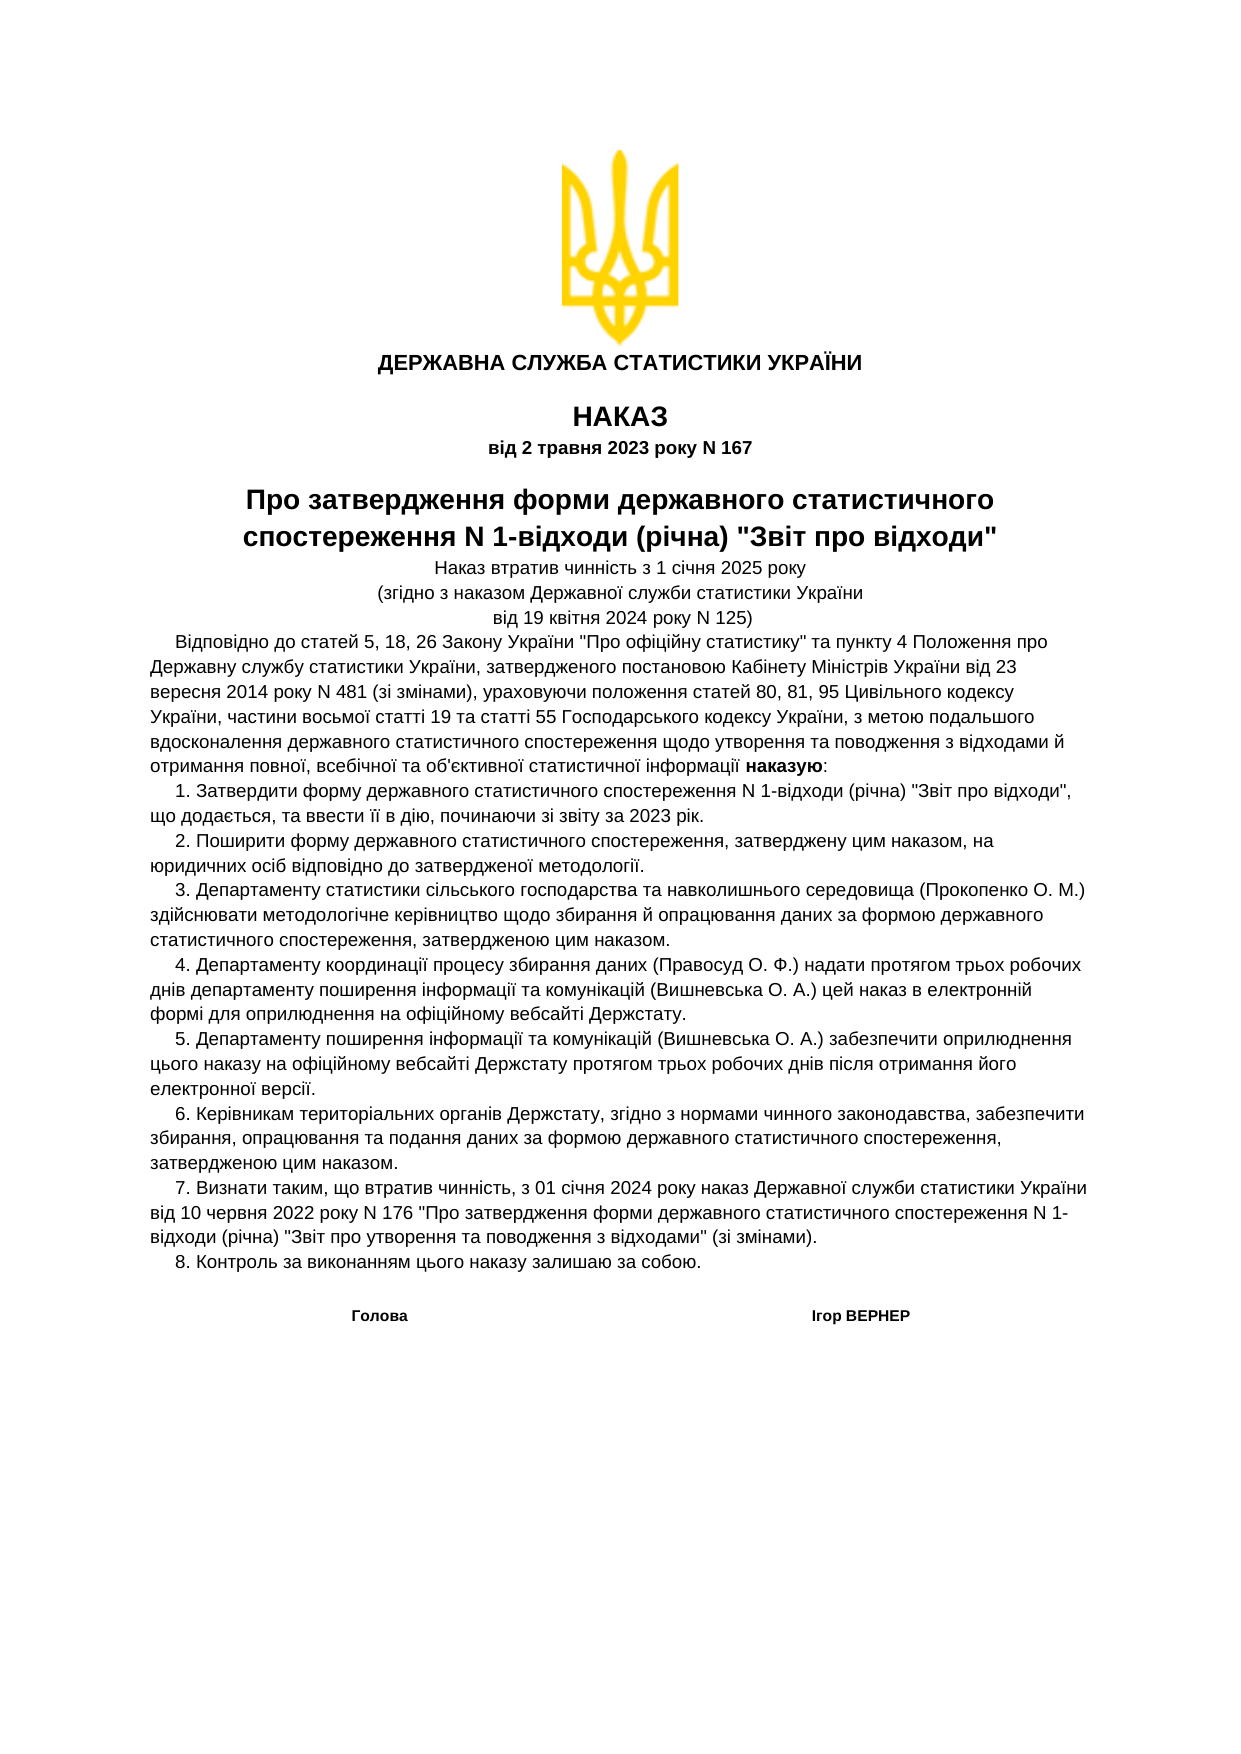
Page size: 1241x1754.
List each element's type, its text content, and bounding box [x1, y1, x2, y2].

text Наказ втратив чинність з 1 січня 2025 року (згідно з наказом Державної служби статистики України від 19 квітня 2024 року N 125) [150, 557, 1090, 628]
text 8. Контроль за виконанням цього наказу залишаю за собою. [150, 1251, 1090, 1273]
text 6. Керівникам територіальних органів Держстату, згідно з нормами чинного законодавства, забезпечити збирання, опрацювання та подання даних за формою державного статистичного спостереження, затвердженою цим наказом. [150, 1102, 1090, 1173]
text 3. Департаменту статистики сільського господарства та навколишнього середовища (Прокопенко О. М.) здійснювати методологічне керівництво щодо збирання й опрацювання даних за формою державного статистичного спостереження, затвердженою цим наказом. [150, 879, 1090, 950]
text ДЕРЖАВНА СЛУЖБА СТАТИСТИКИ УКРАЇНИ [150, 350, 1090, 375]
text 7. Визнати таким, що втратив чинність, з 01 січня 2024 року наказ Державної служби статистики України від 10 червня 2022 року N 176 "Про затвердження форми державного статистичного спостереження N 1-відходи (річна) "Звіт про утворення та поводження з відходами" (зі змінами). [150, 1177, 1090, 1248]
subtitle НАКАЗ [150, 400, 1090, 432]
picture [561, 150, 679, 346]
subtitle Про затвердження форми державного статистичного спостереження N 1-відходи (річна) "Звіт про відходи" [150, 483, 1090, 552]
table_header Ігор ВЕРНЕР [620, 1307, 1102, 1329]
text 5. Департаменту поширення інформації та комунікацій (Вишневська О. А.) забезпечити оприлюднення цього наказу на офіційному вебсайті Держстату протягом трьох робочих днів після отримання його електронної версії. [150, 1028, 1090, 1099]
text 1. Затвердити форму державного статистичного спостереження N 1-відходи (річна) "Звіт про відходи", що додається, та ввести її в дію, починаючи зі звіту за 2023 рік. [150, 780, 1090, 826]
text Відповідно до статей 5, 18, 26 Закону України "Про офіційну статистику" та пункту 4 Положення про Державну службу статистики України, затвердженого постановою Кабінету Міністрів України від 23 вересня 2014 року N 481 (зі змінами), ураховуючи положення статей 80, 81, 95 Цивільного кодексу України, частини восьмої статті 19 та статті 55 Господарського кодексу України, з метою подальшого вдосконалення державного статистичного спостереження щодо утворення та поводження з відходами й отримання повної, всебічної та об'єктивної статистичної інформації наказую: [150, 631, 1090, 777]
text 4. Департаменту координації процесу збирання даних (Правосуд О. Ф.) надати протягом трьох робочих днів департаменту поширення інформації та комунікацій (Вишневська О. А.) цей наказ в електронній формі для оприлюднення на офіційному вебсайті Держстату. [150, 954, 1090, 1025]
text 2. Поширити форму державного статистичного спостереження, затверджену цим наказом, на юридичних осіб відповідно до затвердженої методології. [150, 830, 1090, 876]
text від 2 травня 2023 року N 167 [150, 437, 1090, 458]
table_header Голова [139, 1307, 620, 1329]
